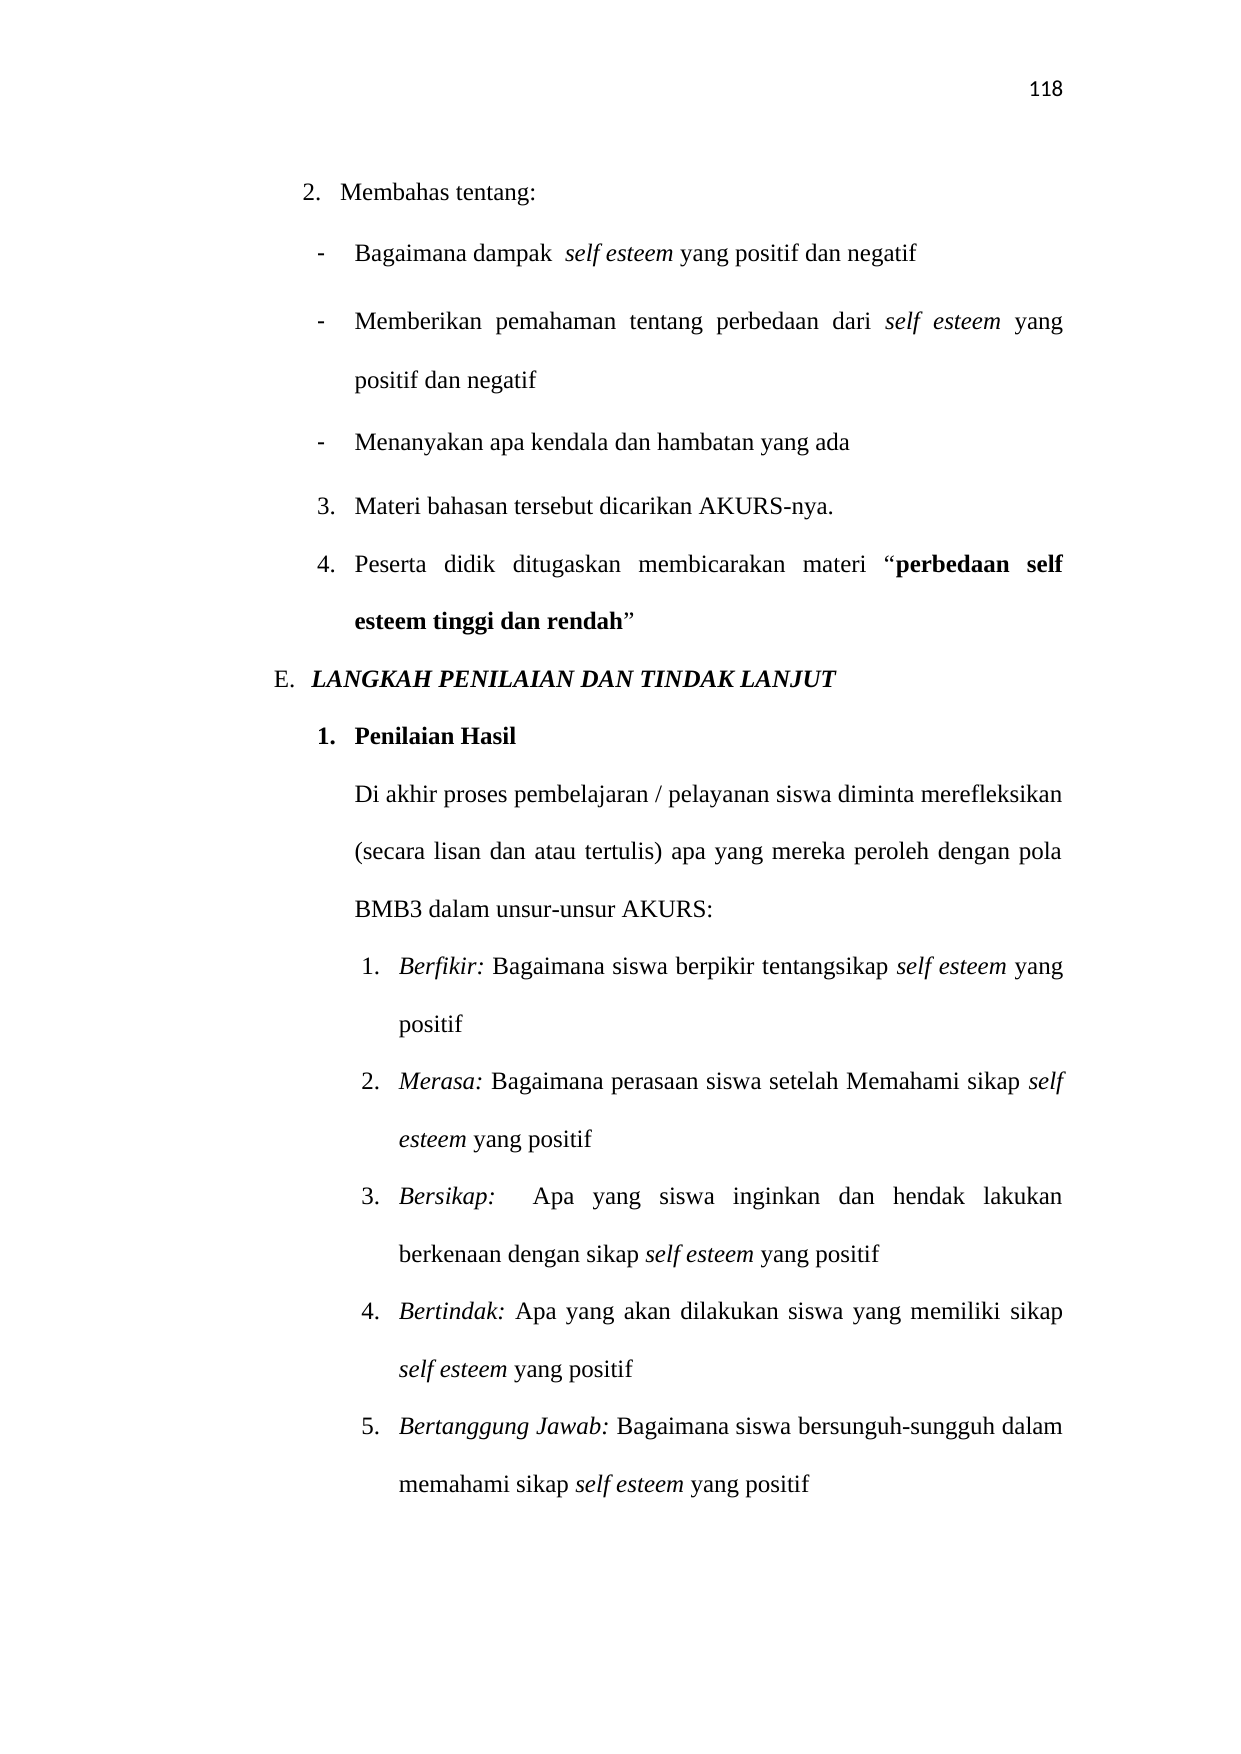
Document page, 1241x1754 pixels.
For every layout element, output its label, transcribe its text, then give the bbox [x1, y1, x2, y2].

list Materi bahasan tersebut dicarikan AKURS-nya. [317, 491, 1063, 520]
list Penilaian Hasil [317, 721, 1063, 750]
list Di akhir proses pembelajaran / pelayanan siswa diminta merefleksikan (secara lisan dan atau tertulis) apa yang mereka peroleh dengan pola BMB3 dalam unsur-unsur AKURS: [354, 779, 1063, 922]
list Menanyakan apa kendala dan hambatan yang ada [317, 423, 1063, 457]
list Merasa: Bagaimana perasaan siswa setelah Memahami sikap self esteem yang positif [361, 1066, 1063, 1152]
list LANGKAH PENILAIAN DAN TINDAK LANJUT [274, 664, 1063, 692]
list Membahas tentang: [302, 177, 1063, 206]
list Bertindak: Apa yang akan dilakukan siswa yang memiliki sikap self esteem yang positif [361, 1296, 1063, 1382]
list Bagaimana dampak self esteem yang positif dan negatif [317, 235, 1063, 269]
list Bersikap: Apa yang siswa inginkan dan hendak lakukan berkenaan dengan sikap self esteem yang positif [361, 1181, 1063, 1267]
list Bertanggung Jawab: Bagaimana siswa bersunguh-sungguh dalam memahami sikap self esteem yang positif [361, 1411, 1063, 1497]
list Memberikan pemahaman tentang perbedaan dari self esteem yang positif dan negatif [317, 303, 1063, 394]
list Berfikir: Bagaimana siswa berpikir tentangsikap self esteem yang positif [361, 951, 1063, 1037]
list Peserta didik ditugaskan membicarakan materi “perbedaan self esteem tinggi dan rendah” [317, 549, 1063, 635]
